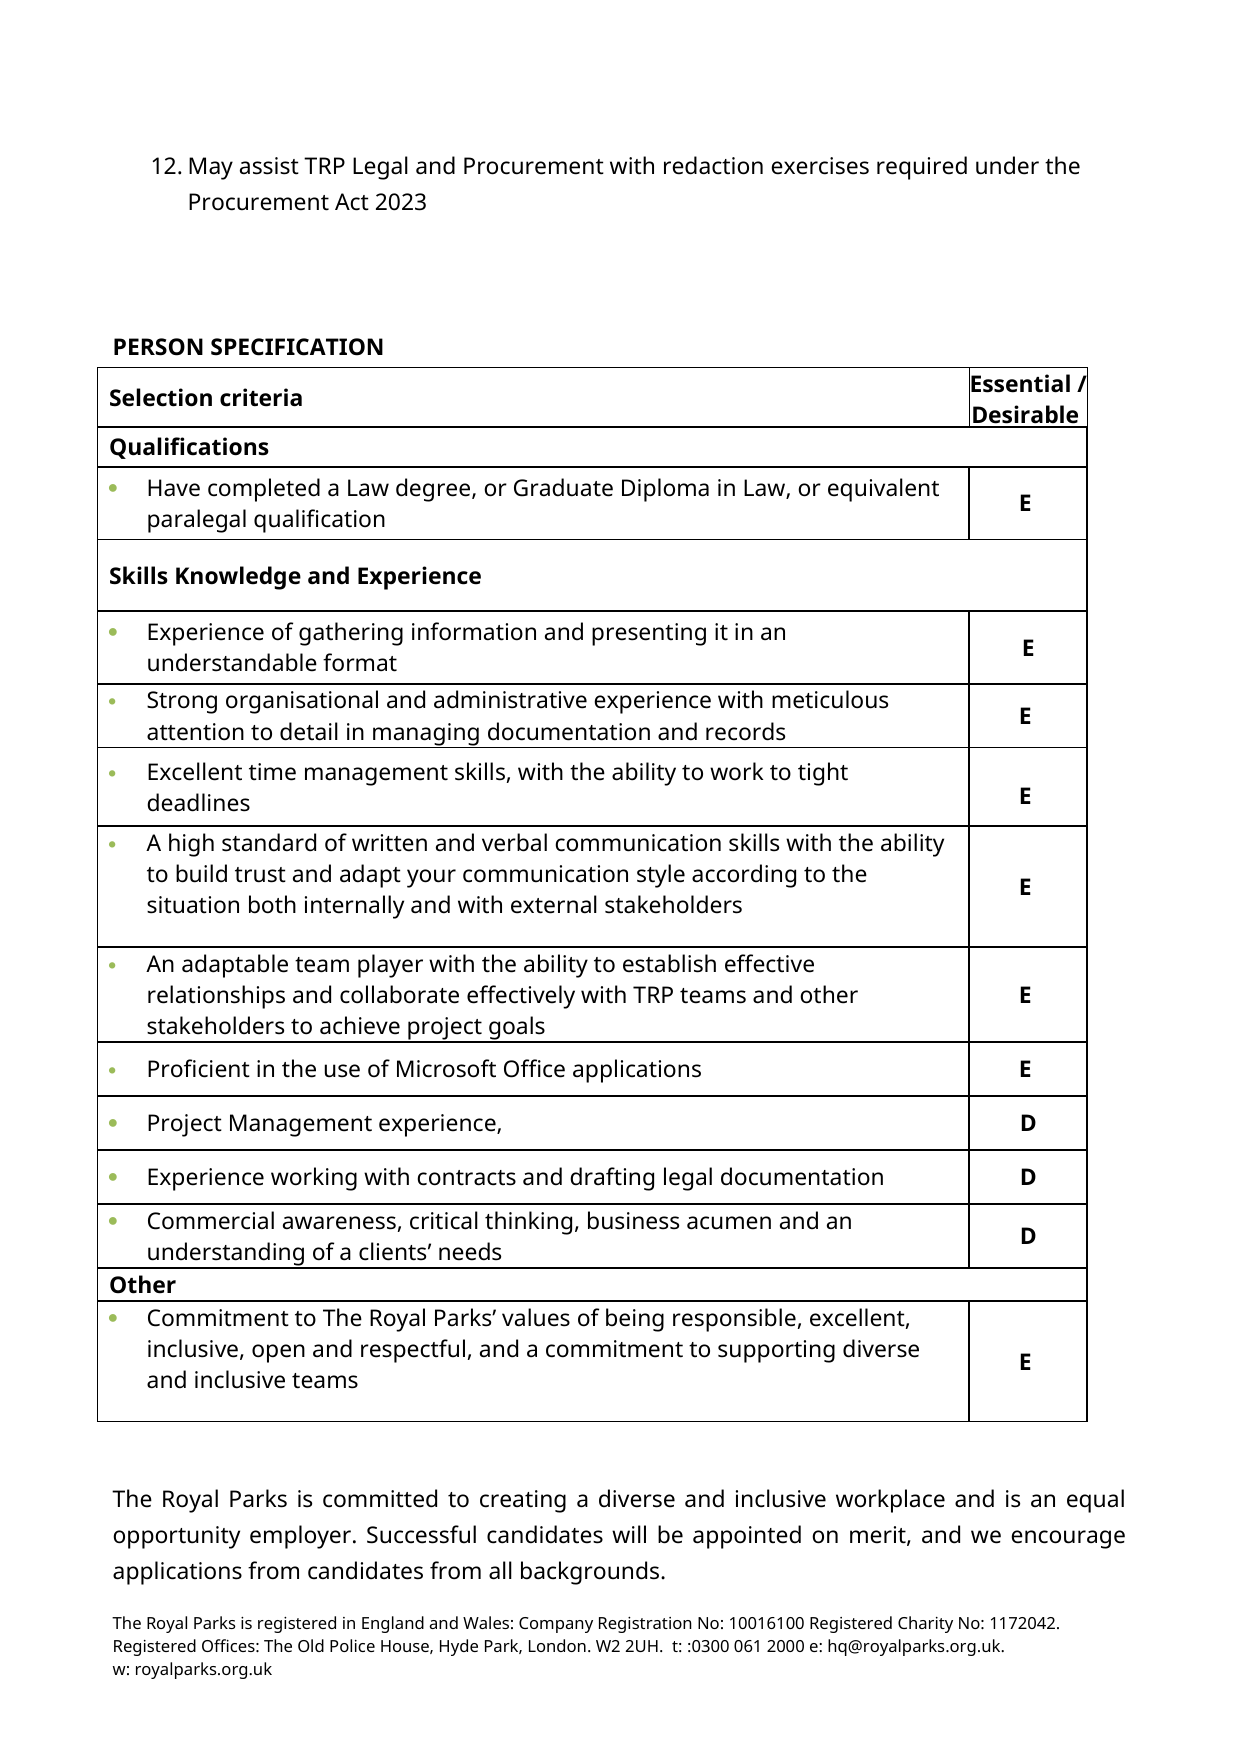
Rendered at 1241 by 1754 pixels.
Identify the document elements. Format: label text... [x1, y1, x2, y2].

table_cell D [970, 1097, 1086, 1149]
table_cell E [970, 948, 1086, 1041]
table_header Selection criteria [98, 368, 969, 426]
table_cell E [970, 1043, 1086, 1095]
text PERSON SPECIFICATION [112, 331, 1128, 362]
table_cell E [970, 468, 1086, 539]
table_cell Experience of gathering information and presenting it in an understandable format [98, 612, 968, 683]
table_cell Excellent time management skills, with the ability to work to tight deadlines [98, 748, 968, 825]
table_cell E [970, 827, 1086, 946]
table_cell Commercial awareness, critical thinking, business acumen and an understanding of a clients’ needs [98, 1205, 968, 1267]
table_cell E [970, 685, 1086, 747]
table_cell An adaptable team player with the ability to establish effective relationships and collaborate effectively with TRP teams and other stakeholders to achieve project goals [98, 948, 968, 1041]
list May assist TRP Legal and Procurement with redaction exercises required under the Procurement Act 2023 [150, 150, 1128, 217]
table_cell E [970, 1302, 1086, 1421]
table_cell Qualifications [98, 428, 1086, 466]
table_cell D [970, 1151, 1086, 1203]
table_cell Strong organisational and administrative experience with meticulous attention to detail in managing documentation and records [98, 685, 968, 747]
text The Royal Parks is committed to creating a diverse and inclusive workplace and is an equal opportunity employer. Successful candidates will be appointed on merit, and we encourage applications from candidates from all backgrounds. [112, 1483, 1128, 1586]
table_cell Have completed a Law degree, or Graduate Diploma in Law, or equivalent paralegal qualification [98, 468, 968, 539]
table_cell D [970, 1205, 1086, 1267]
table_cell Other [98, 1269, 1086, 1300]
table_cell E [970, 748, 1086, 825]
table_cell Commitment to The Royal Parks’ values of being responsible, excellent, inclusive, open and respectful, and a commitment to supporting diverse and inclusive teams [98, 1302, 968, 1421]
table_cell E [970, 612, 1086, 683]
table_cell Experience working with contracts and drafting legal documentation [98, 1151, 968, 1203]
table_header Essential / Desirable [970, 368, 1087, 426]
table_cell Project Management experience, [98, 1097, 968, 1149]
table_cell Proficient in the use of Microsoft Office applications [98, 1043, 968, 1095]
table_cell A high standard of written and verbal communication skills with the ability to build trust and adapt your communication style according to the situation both internally and with external stakeholders [98, 827, 968, 946]
table_cell Skills Knowledge and Experience [98, 540, 1086, 610]
